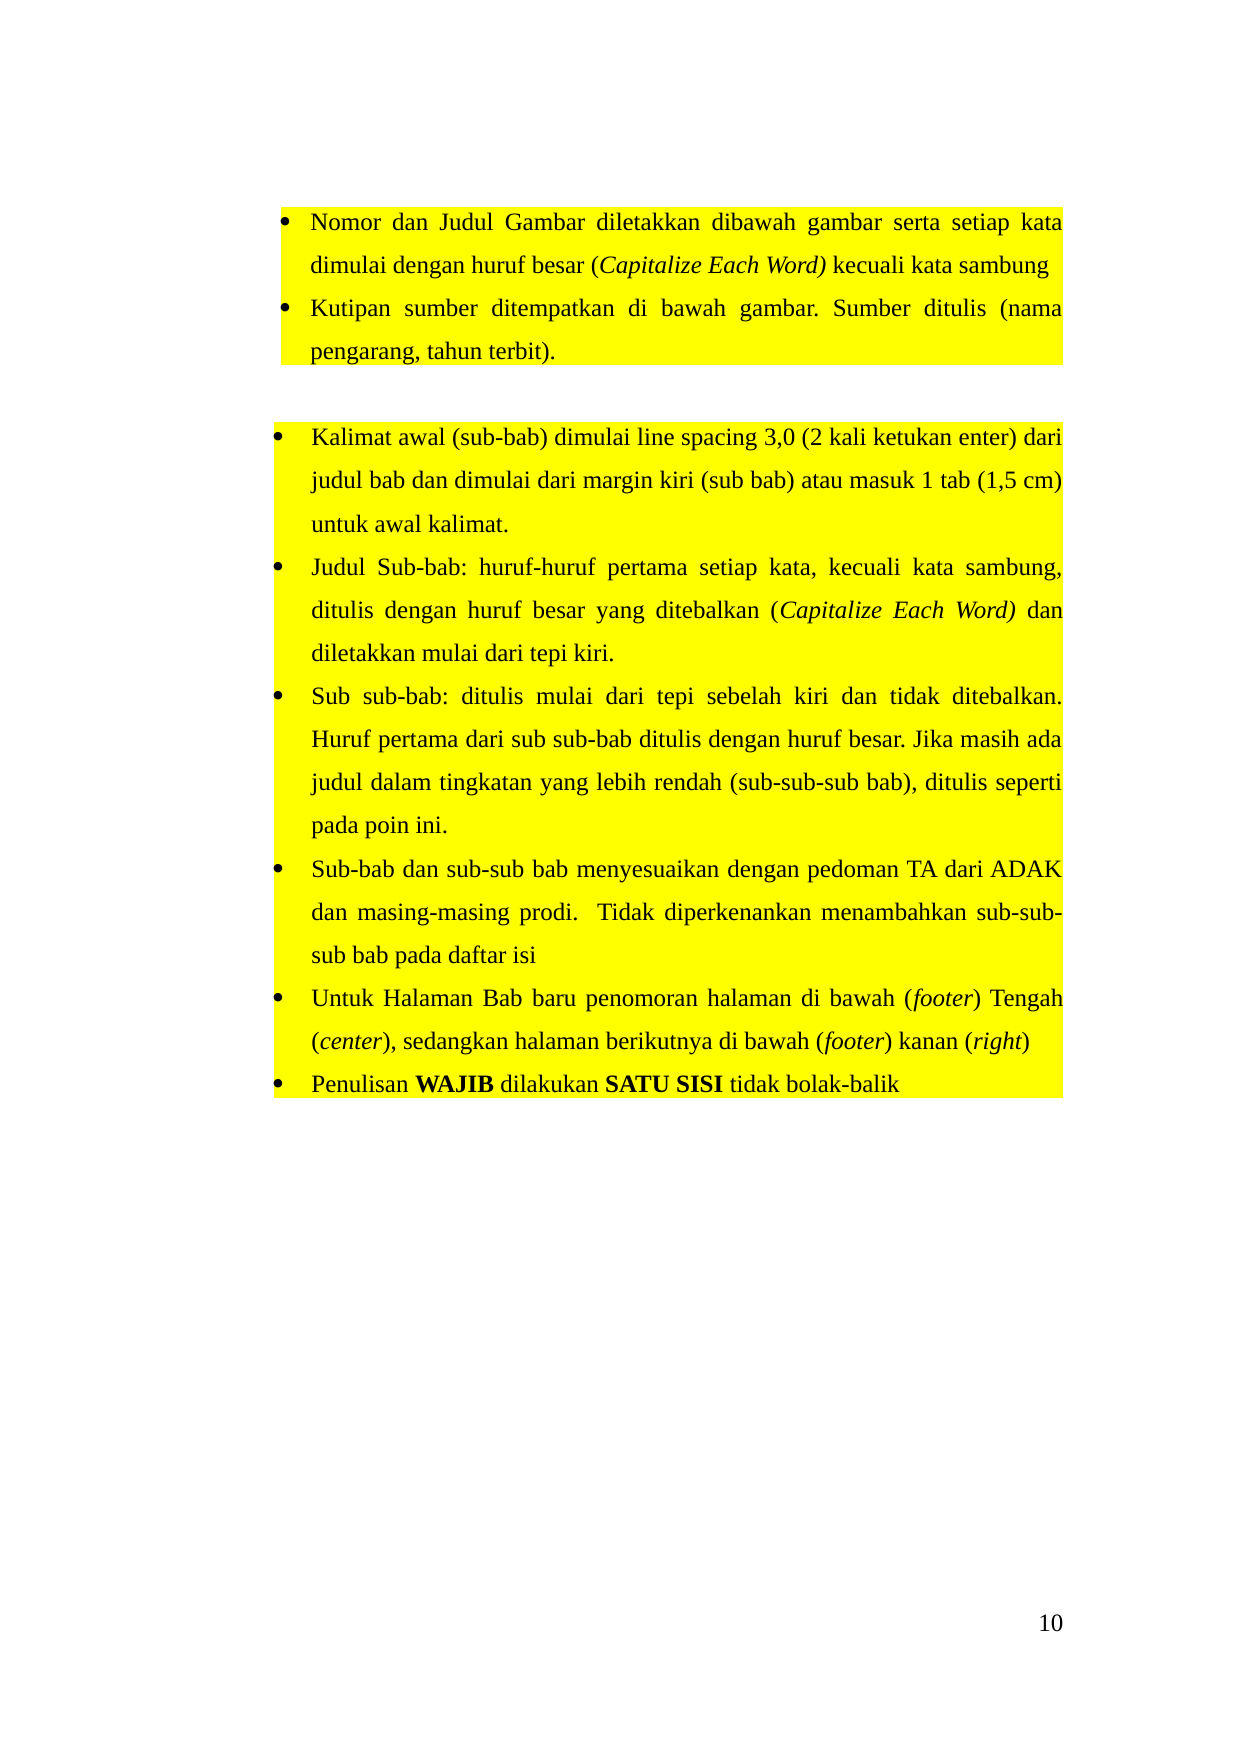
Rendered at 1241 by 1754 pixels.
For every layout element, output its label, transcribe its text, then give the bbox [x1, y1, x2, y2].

list Penulisan WAJIB dilakukan SATU SISI tidak bolak-balik [274, 1069, 1063, 1098]
list Kalimat awal (sub-bab) dimulai line spacing 3,0 (2 kali ketukan enter) dari judul bab dan dimulai dari margin kiri (sub bab) atau masuk 1 tab (1,5 cm) untuk awal kalimat. [274, 422, 1063, 537]
list Kutipan sumber ditempatkan di bawah gambar. Sumber ditulis (nama pengarang, tahun terbit). [281, 293, 1063, 365]
list Sub sub-bab: ditulis mulai dari tepi sebelah kiri dan tidak ditebalkan. Huruf pertama dari sub sub-bab ditulis dengan huruf besar. Jika masih ada judul dalam tingkatan yang lebih rendah (sub-sub-sub bab), ditulis seperti pada poin ini. [274, 681, 1063, 839]
list Judul Sub-bab: huruf-huruf pertama setiap kata, kecuali kata sambung, ditulis dengan huruf besar yang ditebalkan (Capitalize Each Word) dan diletakkan mulai dari tepi kiri. [274, 552, 1063, 667]
list Untuk Halaman Bab baru penomoran halaman di bawah (footer) Tengah (center), sedangkan halaman berikutnya di bawah (footer) kanan (right) [274, 983, 1063, 1055]
list Sub-bab dan sub-sub bab menyesuaikan dengan pedoman TA dari ADAK dan masing-masing prodi. Tidak diperkenankan menambahkan sub-sub-sub bab pada daftar isi [274, 854, 1063, 969]
list Nomor dan Judul Gambar diletakkan dibawah gambar serta setiap kata dimulai dengan huruf besar (Capitalize Each Word) kecuali kata sambung [281, 207, 1063, 279]
